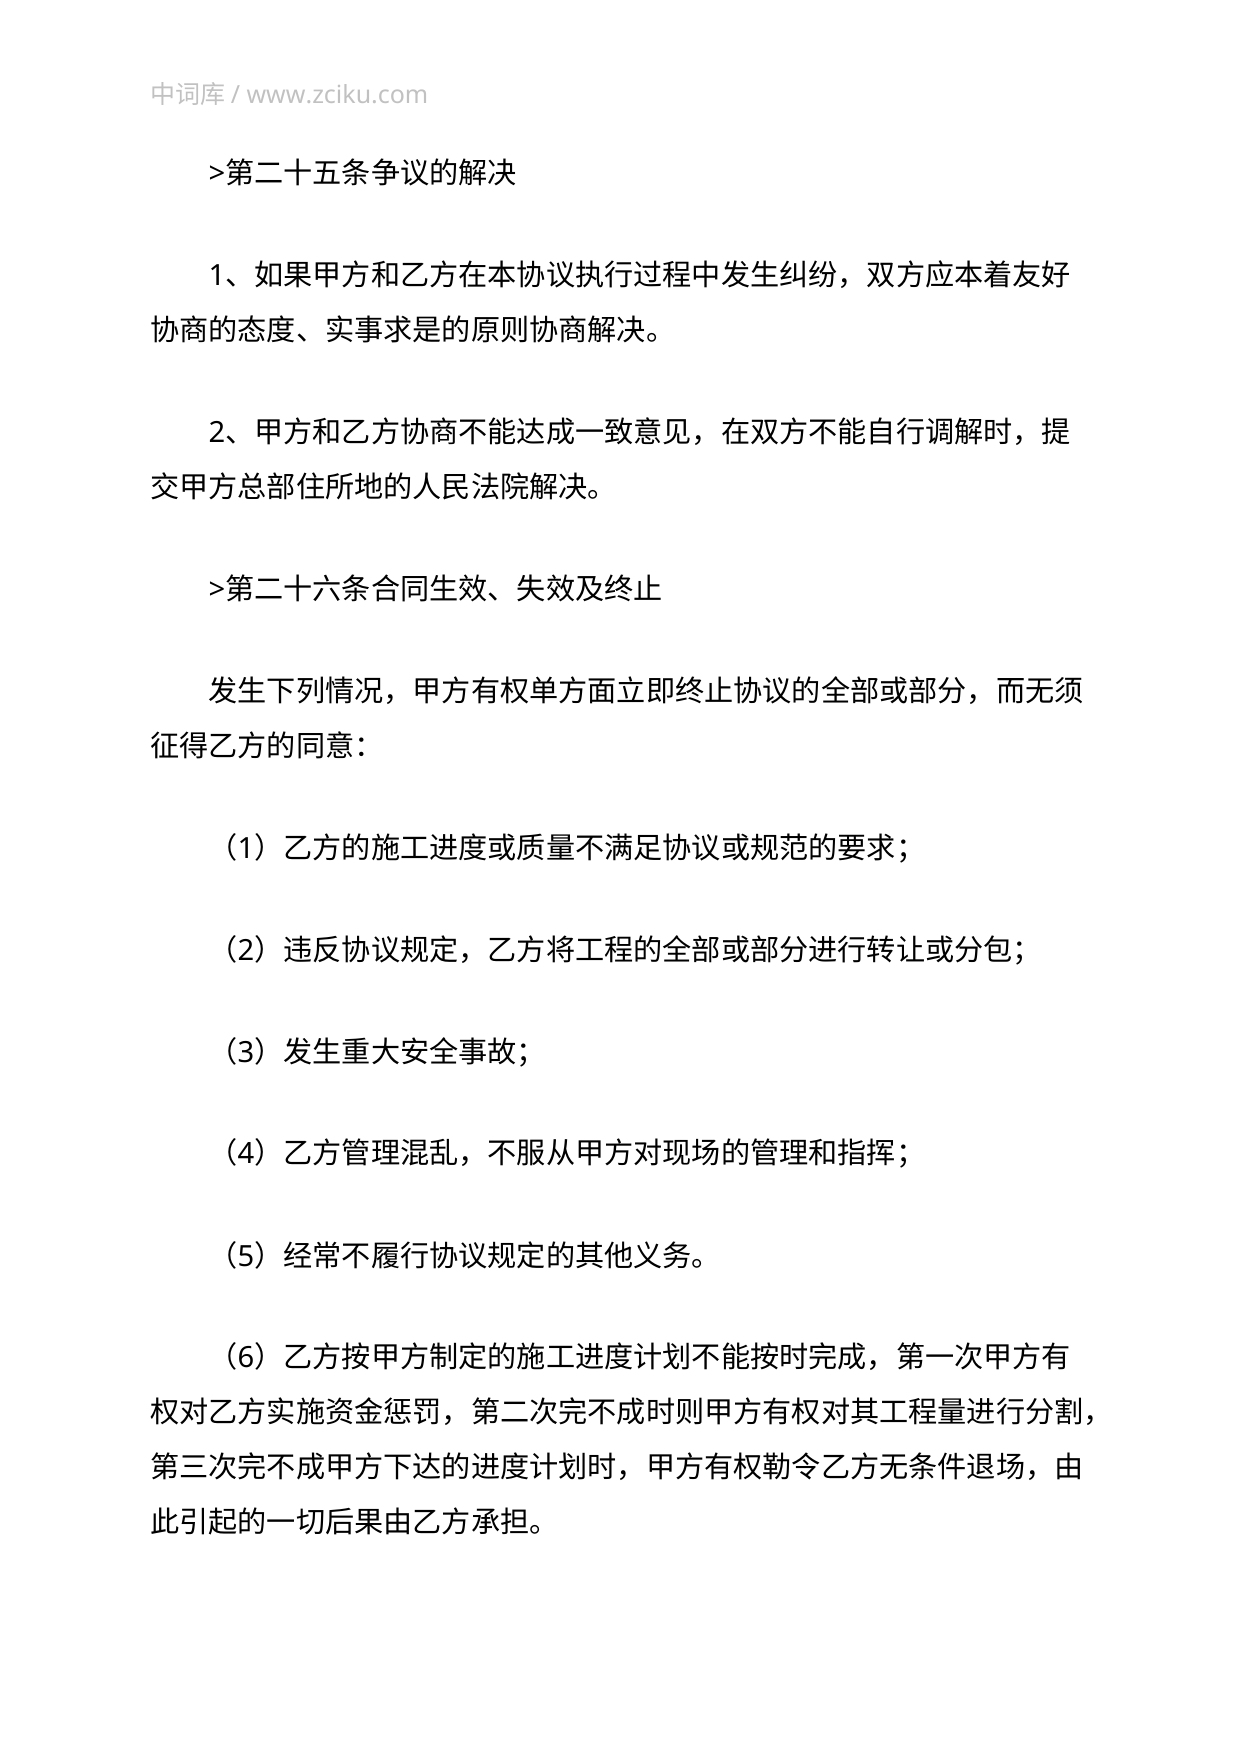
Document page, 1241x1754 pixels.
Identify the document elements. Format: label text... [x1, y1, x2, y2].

text 1、如果甲方和乙方在本协议执行过程中发生纠纷，双方应本着友好协商的态度、实事求是的原则协商解决。 [150, 252, 1090, 349]
text （5）经常不履行协议规定的其他义务。 [150, 1232, 1090, 1274]
text （3）发生重大安全事故； [150, 1028, 1090, 1071]
text 2、甲方和乙方协商不能达成一致意见，在双方不能自行调解时，提交甲方总部住所地的人民法院解决。 [150, 409, 1090, 506]
text （2）违反协议规定，乙方将工程的全部或部分进行转让或分包； [150, 926, 1090, 968]
text >第二十六条合同生效、失效及终止 [150, 566, 1090, 608]
text （1）乙方的施工进度或质量不满足协议或规范的要求； [150, 824, 1090, 867]
text （4）乙方管理混乱，不服从甲方对现场的管理和指挥； [150, 1130, 1090, 1172]
text 发生下列情况，甲方有权单方面立即终止协议的全部或部分，而无须征得乙方的同意： [150, 667, 1090, 765]
text >第二十五条争议的解决 [150, 150, 1090, 192]
text （6）乙方按甲方制定的施工进度计划不能按时完成，第一次甲方有权对乙方实施资金惩罚，第二次完不成时则甲方有权对其工程量进行分割，第三次完不成甲方下达的进度计划时，甲方有权勒令乙方无条件退场，由此引起的一切后果由乙方承担。 [150, 1334, 1090, 1541]
